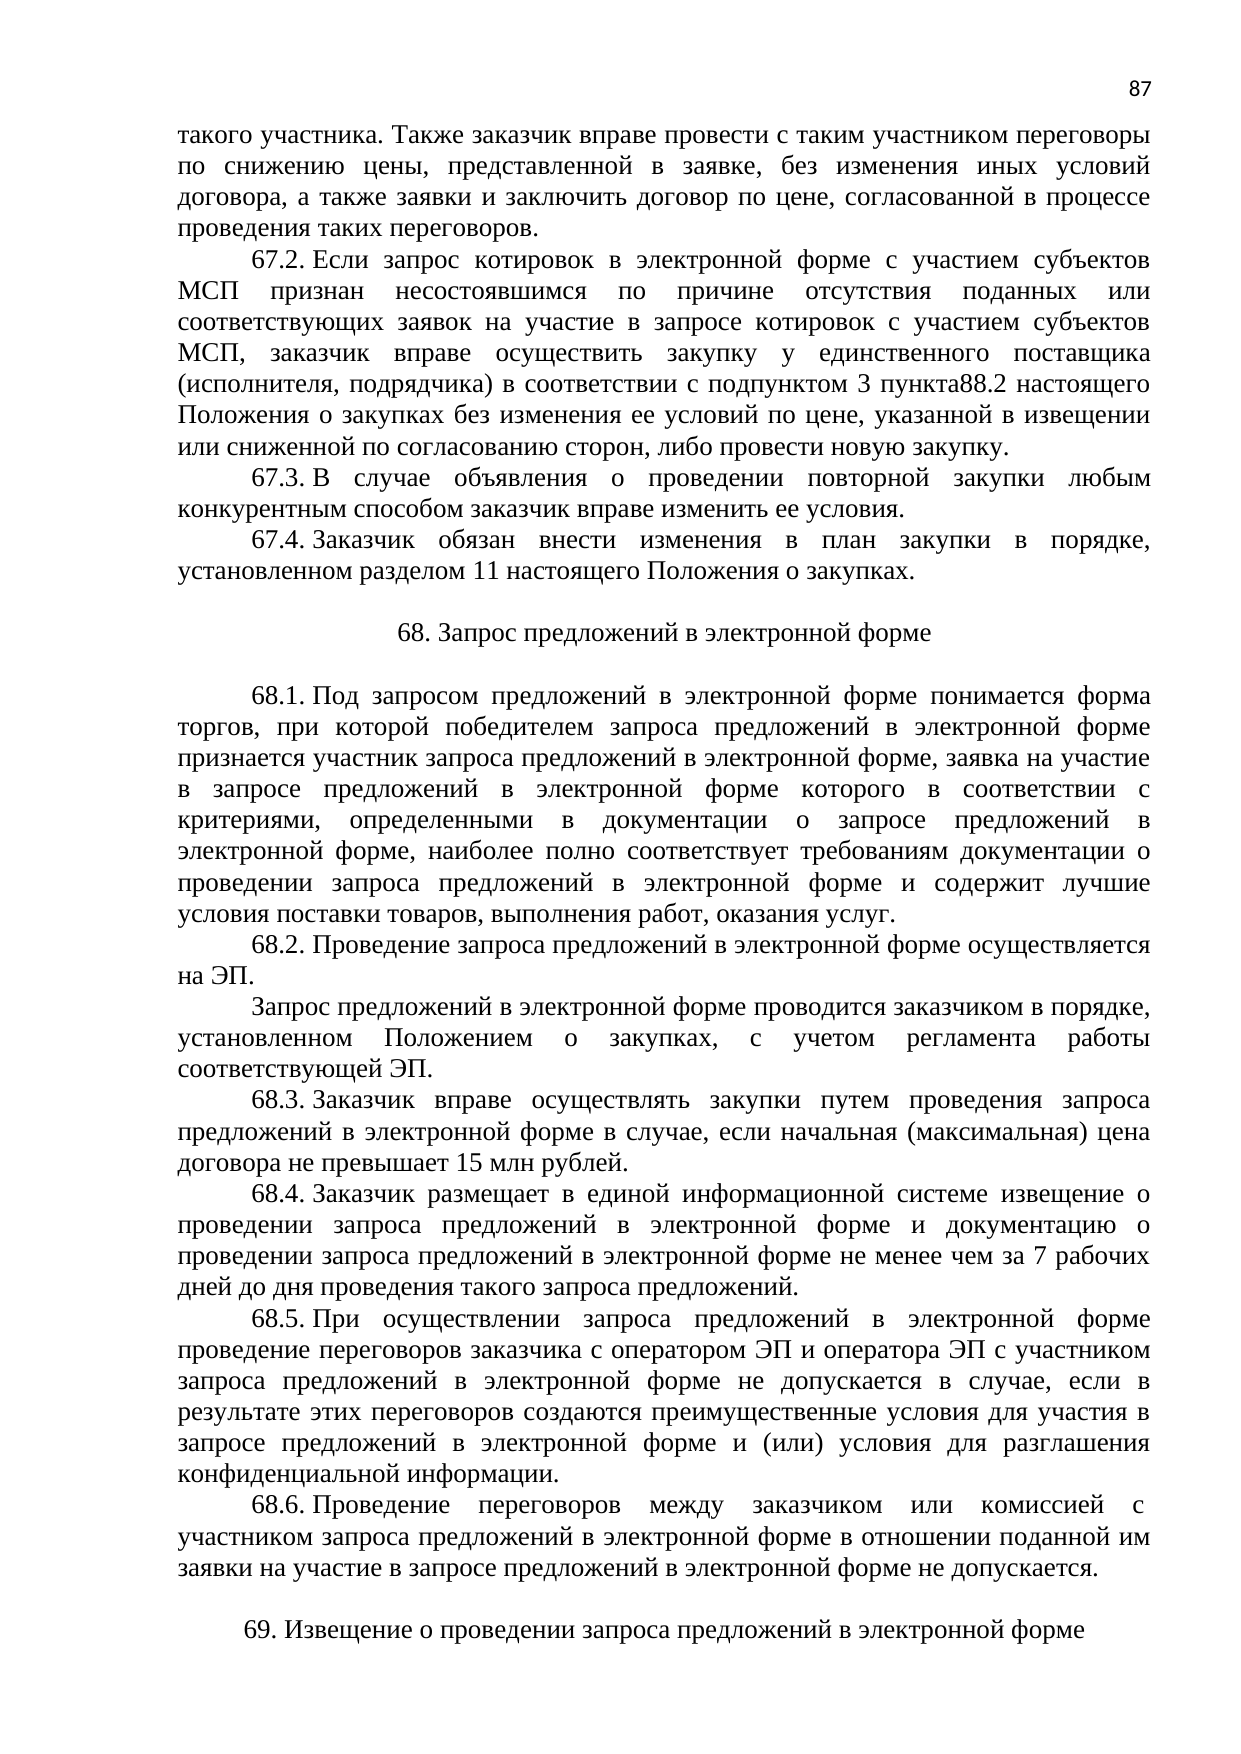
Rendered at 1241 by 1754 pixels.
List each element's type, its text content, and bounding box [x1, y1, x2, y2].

subtitle 68. Запрос предложений в электронной форме [177, 616, 1152, 648]
text 68.6. Проведение переговоров между заказчиком или комиссией с участником запроса предложений в электронной форме в отношении поданной им заявки на участие в запросе предложений в электронной форме не допускается. [177, 1488, 1152, 1582]
text 68.2. Проведение запроса предложений в электронной форме осуществляется на ЭП. [177, 928, 1152, 990]
text 67.3. В случае объявления о проведении повторной закупки любым конкурентным способом заказчик вправе изменить ее условия. [177, 461, 1152, 523]
text 67.2. Если запрос котировок в электронной форме с участием субъектов МСП признан несостоявшимся по причине отсутствия поданных или соответствующих заявок на участие в запросе котировок с участием субъектов МСП, заказчик вправе осуществить закупку у единственного поставщика (исполнителя, подрядчика) в соответствии с подпунктом 3 пункта88.2 настоящего Положения о закупках без изменения ее условий по цене, указанной в извещении или сниженной по согласованию сторон, либо провести новую закупку. [177, 243, 1152, 461]
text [177, 118, 1152, 243]
text 68.1. Под запросом предложений в электронной форме понимается форма торгов, при которой победителем запроса предложений в электронной форме признается участник запроса предложений в электронной форме, заявка на участие в запросе предложений в электронной форме которого в соответствии с критериями, определенными в документации о запросе предложений в электронной форме, наиболее полно соответствует требованиям документации о проведении запроса предложений в электронной форме и содержит лучшие условия поставки товаров, выполнения работ, оказания услуг. [177, 679, 1152, 928]
text 68.4. Заказчик размещает в единой информационной системе извещение о проведении запроса предложений в электронной форме и документацию о проведении запроса предложений в электронной форме не менее чем за 7 рабочих дней до дня проведения такого запроса предложений. [177, 1177, 1152, 1302]
text 68.3. Заказчик вправе осуществлять закупки путем проведения запроса предложений в электронной форме в случае, если начальная (максимальная) цена договора не превышает 15 млн рублей. [177, 1084, 1152, 1177]
text Запрос предложений в электронной форме проводится заказчиком в порядке, установленном Положением о закупках, с учетом регламента работы соответствующей ЭП. [177, 990, 1152, 1084]
list 67.4. Заказчик обязан внести изменения в план закупки в порядке, установленном разделом 11 настоящего Положения о закупках. [177, 523, 1152, 585]
text 68.5. При осуществлении запроса предложений в электронной форме проведение переговоров заказчика с оператором ЭП и оператора ЭП с участником запроса предложений в электронной форме не допускается в случае, если в результате этих переговоров создаются преимущественные условия для участия в запросе предложений в электронной форме и (или) условия для разглашения конфиденциальной информации. [177, 1302, 1152, 1488]
subtitle 69. Извещение о проведении запроса предложений в электронной форме [177, 1613, 1152, 1644]
